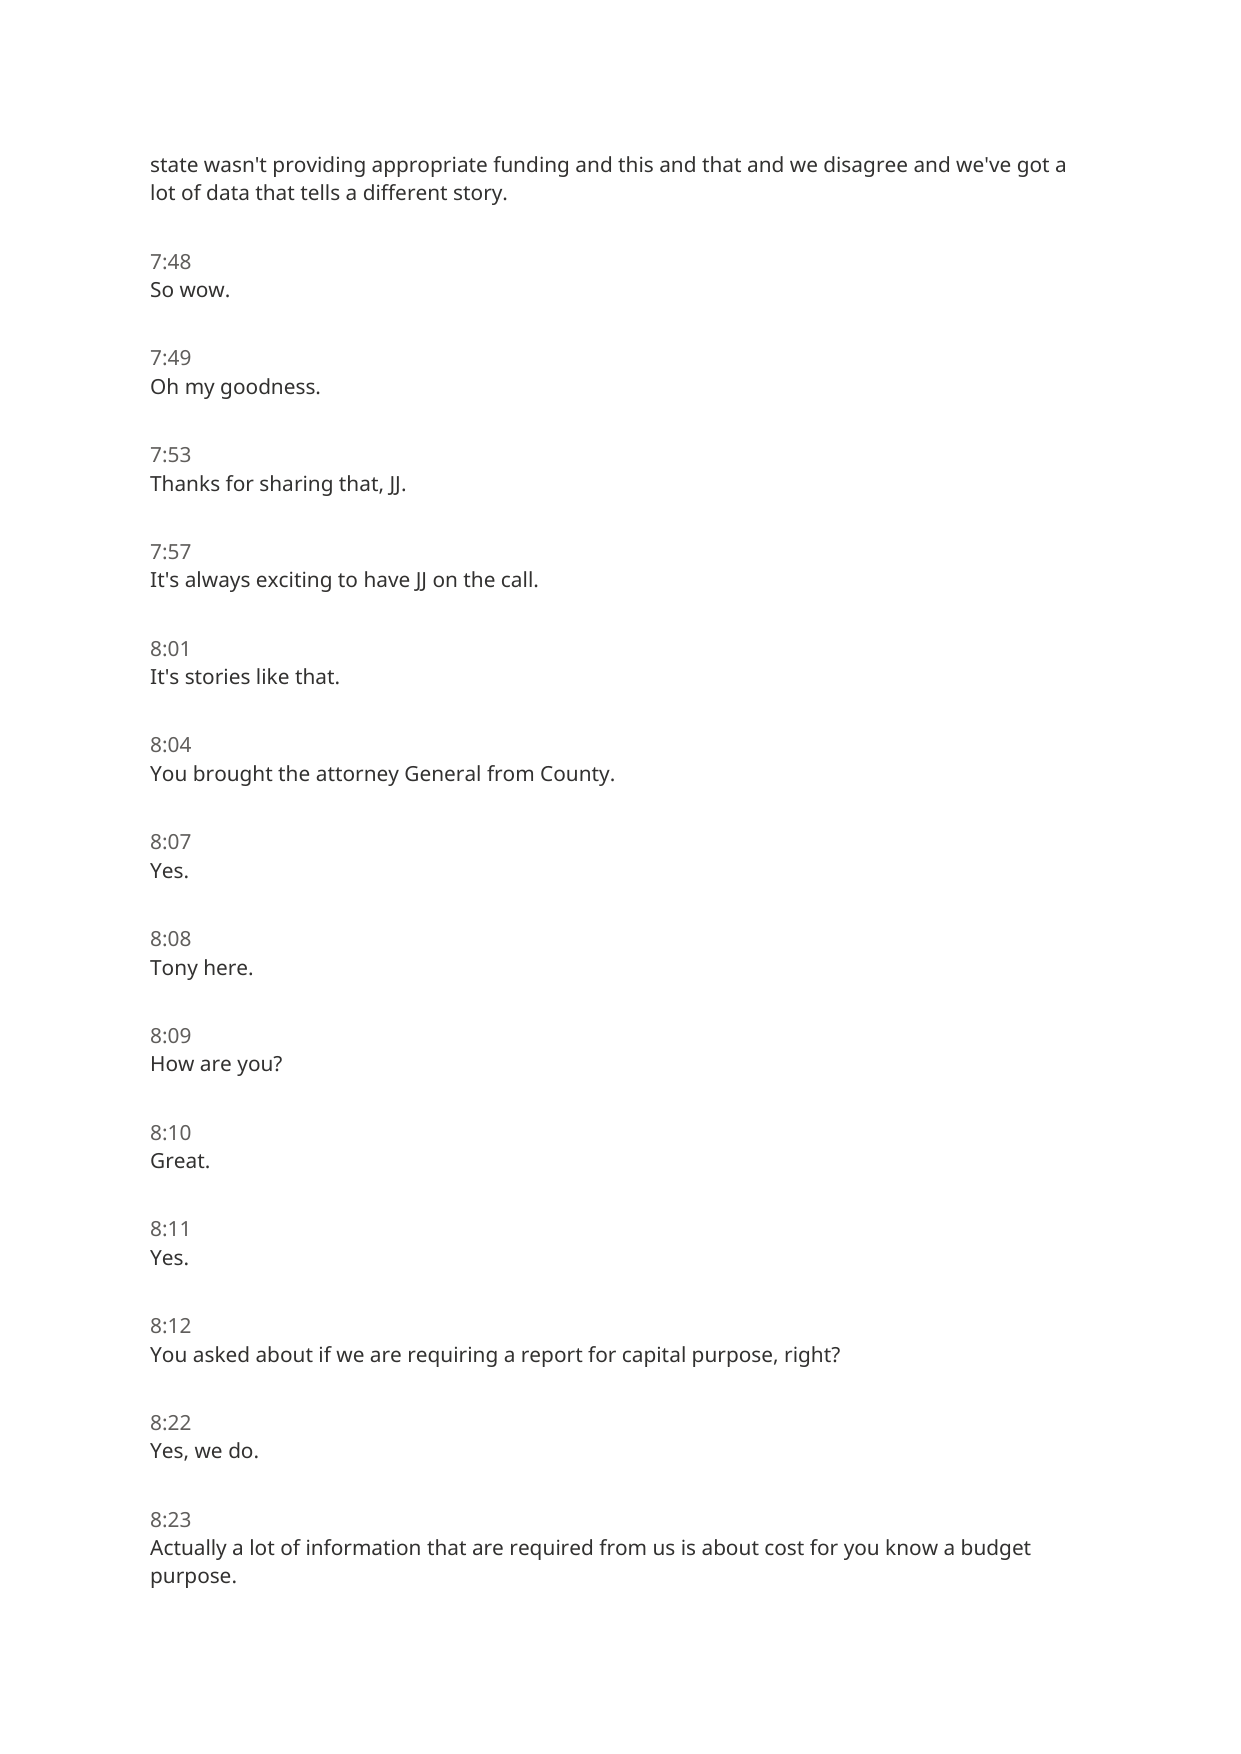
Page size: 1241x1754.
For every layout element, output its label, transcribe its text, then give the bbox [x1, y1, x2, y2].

text 8:08 Tony here. [150, 896, 1090, 981]
text 8:12 You asked about if we are requiring a report for capital purpose, right? [150, 1283, 1090, 1368]
text 8:22 Yes, we do. [150, 1379, 1090, 1465]
text 8:04 You brought the attorney General from County. [150, 702, 1090, 787]
text 7:49 Oh my goodness. [150, 315, 1090, 400]
text 8:01 It's stories like that. [150, 605, 1090, 691]
text 7:53 Thanks for sharing that, JJ. [150, 412, 1090, 497]
text 8:23 Actually a lot of information that are required from us is about cost for you know a budget purpose. [150, 1476, 1090, 1590]
text 7:48 So wow. [150, 218, 1090, 304]
text 8:10 Great. [150, 1089, 1090, 1174]
text 8:09 How are you? [150, 992, 1090, 1078]
text 7:57 It's always exciting to have JJ on the call. [150, 509, 1090, 594]
text 8:07 Yes. [150, 799, 1090, 884]
text 8:11 Yes. [150, 1186, 1090, 1271]
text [150, 150, 1090, 207]
